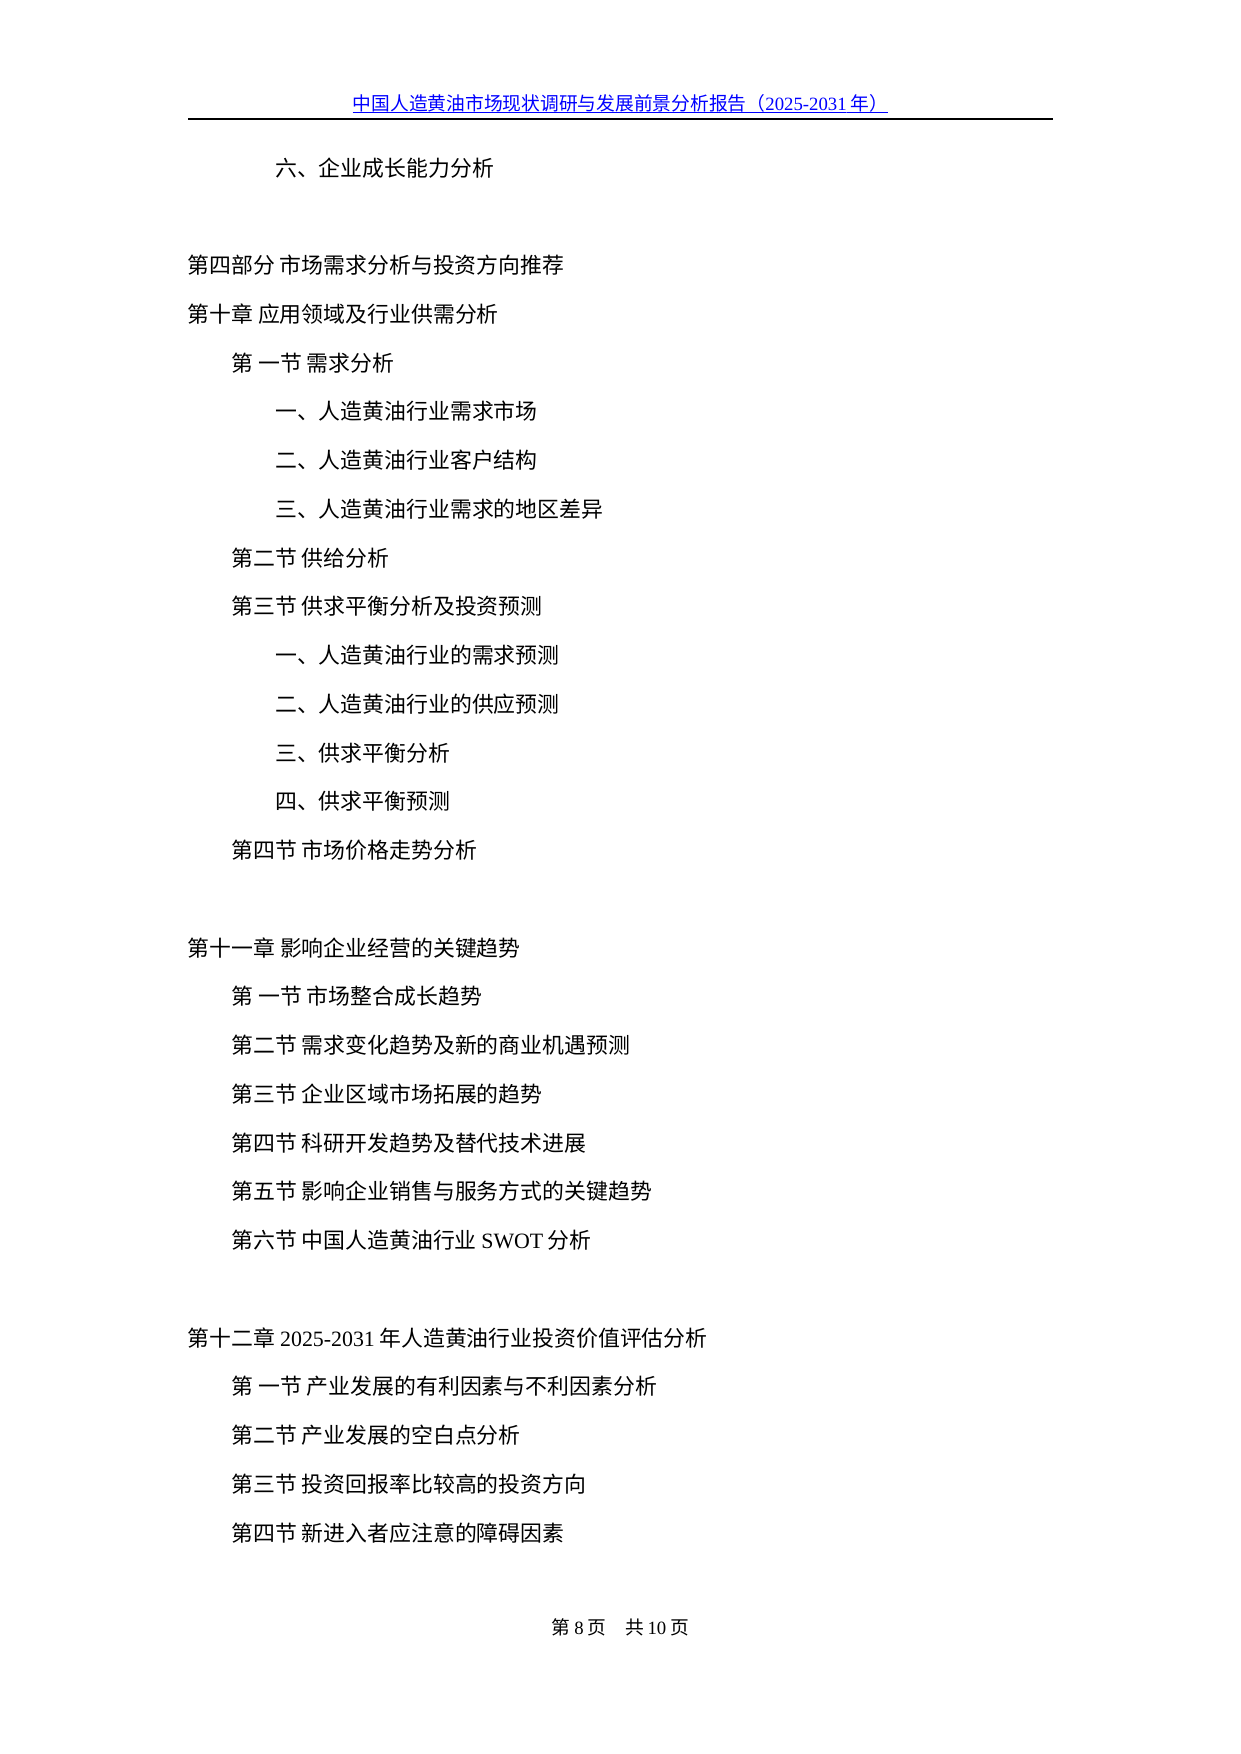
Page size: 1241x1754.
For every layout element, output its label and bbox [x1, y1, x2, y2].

text [187, 150, 1053, 1548]
